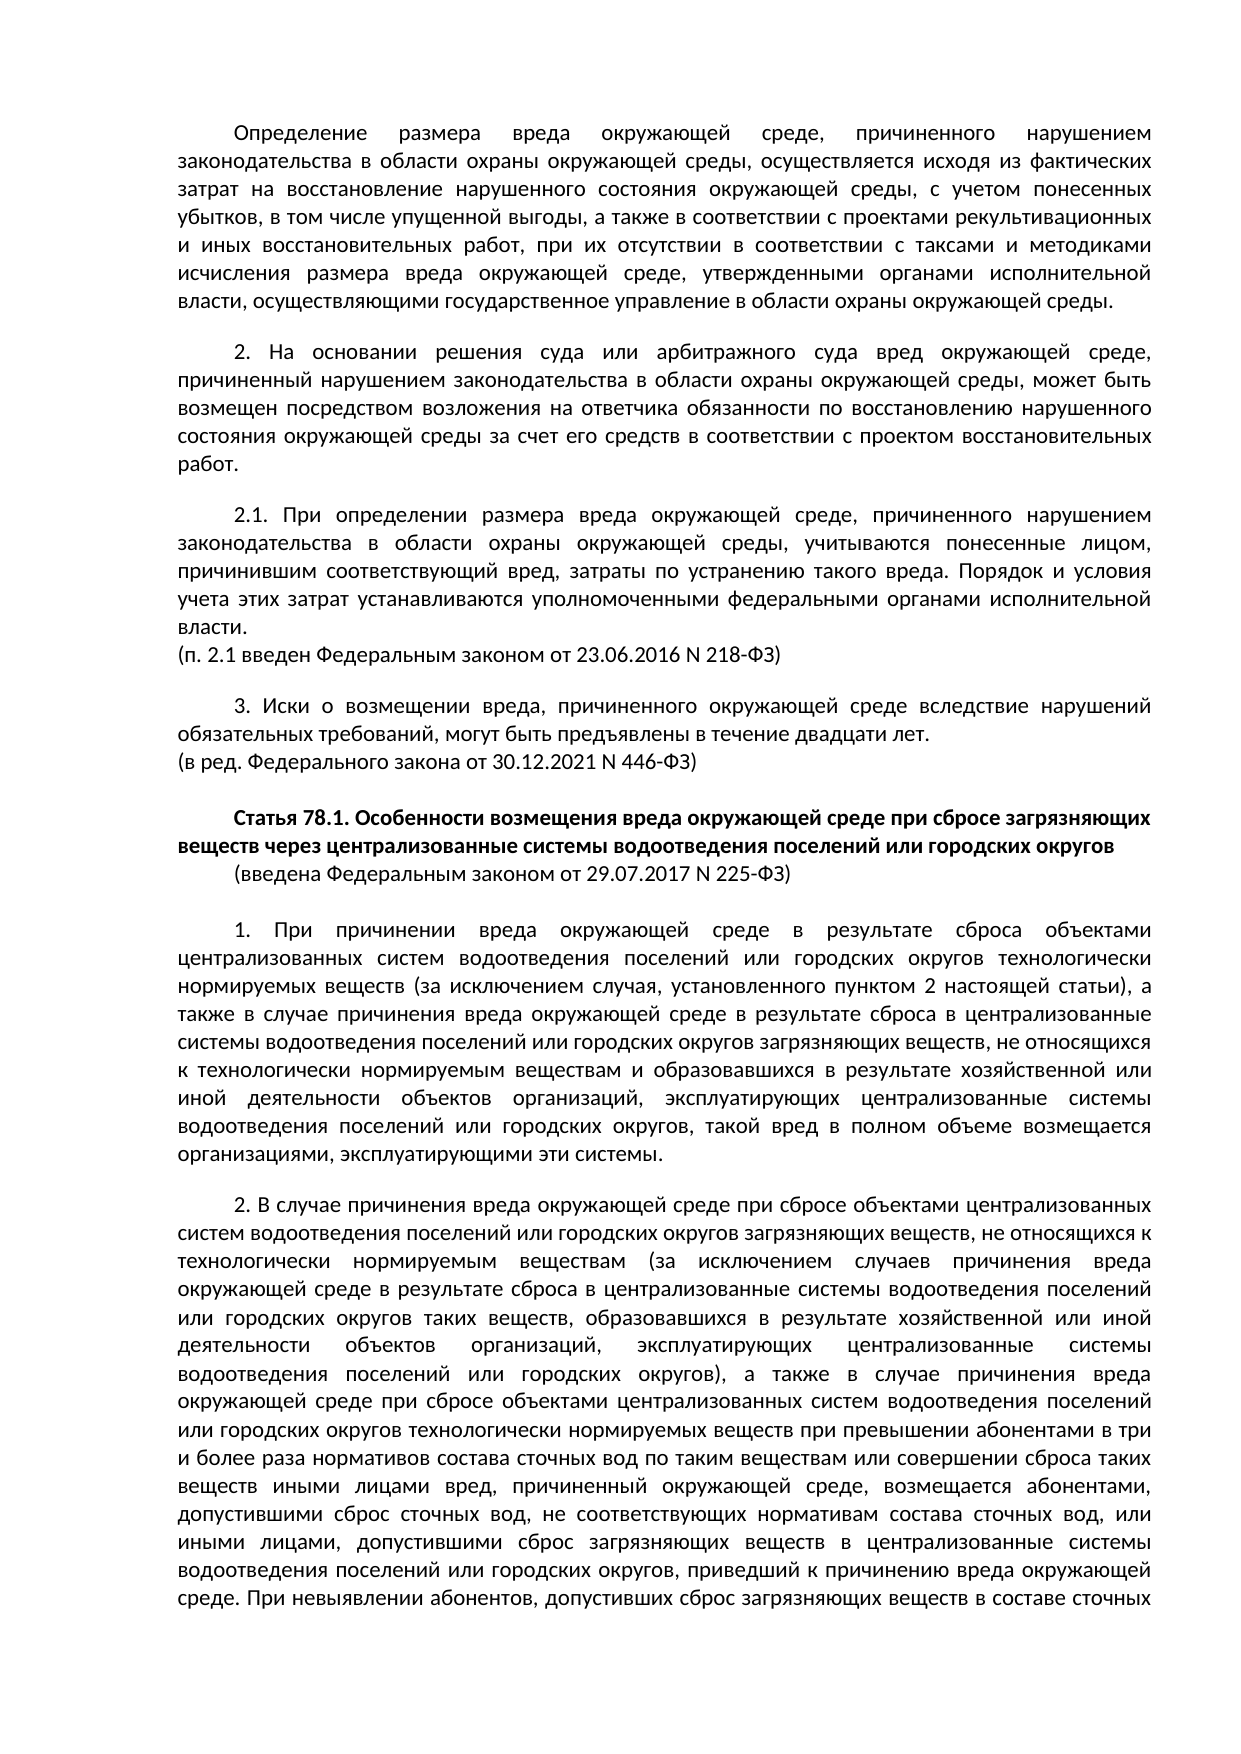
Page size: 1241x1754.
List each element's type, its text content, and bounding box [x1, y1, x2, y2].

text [177, 1191, 1152, 1611]
text Определение размера вреда окружающей среде, причиненного нарушением законодательства в области охраны окружающей среды, осуществляется исходя из фактических затрат на восстановление нарушенного состояния окружающей среды, с учетом понесенных убытков, в том числе упущенной выгоды, а также в соответствии с проектами рекультивационных и иных восстановительных работ, при их отсутствии в соответствии с таксами и методиками исчисления размера вреда окружающей среде, утвержденными органами исполнительной власти, осуществляющими государственное управление в области охраны окружающей среды. [177, 118, 1152, 314]
text (п. 2.1 введен Федеральным законом от 23.06.2016 N 218-ФЗ) [177, 640, 1152, 668]
title Статья 78.1. Особенности возмещения вреда окружающей среде при сбросе загрязняющих веществ через централизованные системы водоотведения поселений или городских округов [177, 803, 1152, 859]
text (введена Федеральным законом от 29.07.2017 N 225-ФЗ) [177, 859, 1152, 887]
text (в ред. Федерального закона от 30.12.2021 N 446-ФЗ) [177, 747, 1152, 775]
text 2.1. При определении размера вреда окружающей среде, причиненного нарушением законодательства в области охраны окружающей среды, учитываются понесенные лицом, причинившим соответствующий вред, затраты по устранению такого вреда. Порядок и условия учета этих затрат устанавливаются уполномоченными федеральными органами исполнительной власти. [177, 500, 1152, 640]
text 2. На основании решения суда или арбитражного суда вред окружающей среде, причиненный нарушением законодательства в области охраны окружающей среды, может быть возмещен посредством возложения на ответчика обязанности по восстановлению нарушенного состояния окружающей среды за счет его средств в соответствии с проектом восстановительных работ. [177, 337, 1152, 477]
text 1. При причинении вреда окружающей среде в результате сброса объектами централизованных систем водоотведения поселений или городских округов технологически нормируемых веществ (за исключением случая, установленного пунктом 2 настоящей статьи), а также в случае причинения вреда окружающей среде в результате сброса в централизованные системы водоотведения поселений или городских округов загрязняющих веществ, не относящихся к технологически нормируемым веществам и образовавшихся в результате хозяйственной или иной деятельности объектов организаций, эксплуатирующих централизованные системы водоотведения поселений или городских округов, такой вред в полном объеме возмещается организациями, эксплуатирующими эти системы. [177, 915, 1152, 1168]
text 3. Иски о возмещении вреда, причиненного окружающей среде вследствие нарушений обязательных требований, могут быть предъявлены в течение двадцати лет. [177, 691, 1152, 747]
